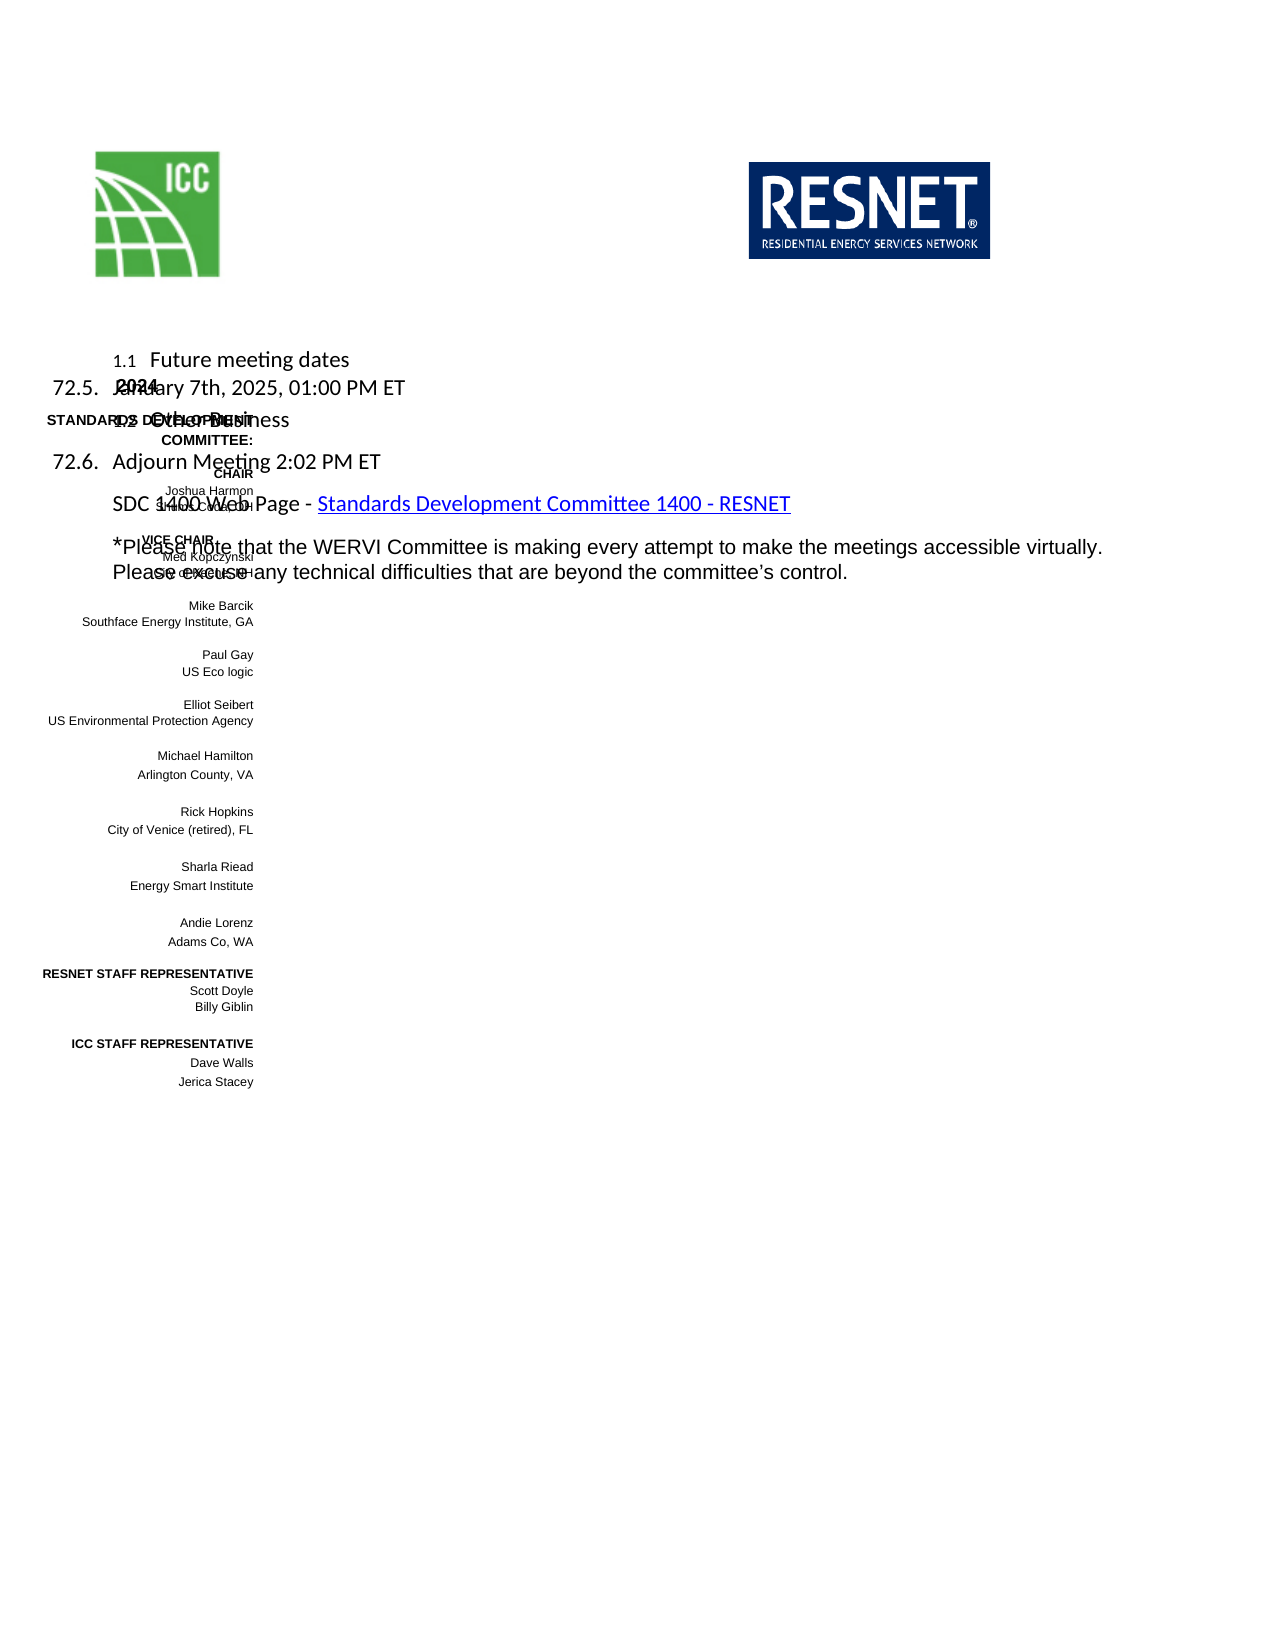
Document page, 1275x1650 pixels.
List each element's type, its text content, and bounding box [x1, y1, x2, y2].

list January 7th, 2025, 01:00 PM ET [52, 373, 1162, 401]
list Future meeting dates [112, 345, 1162, 373]
picture [748, 162, 991, 259]
text *Please note that the WERVI Committee is making every attempt to make the meetings accessible virtually. Please excuse any technical difficulties that are beyond the committee’s control. [112, 531, 1162, 584]
list Adjourn Meeting 2:02 PM ET [52, 447, 1162, 475]
picture [84, 141, 232, 289]
text SDC 1400 Web Page - Standards Development Committee 1400 - RESNET [112, 489, 1162, 517]
list Other Business [112, 405, 1162, 433]
